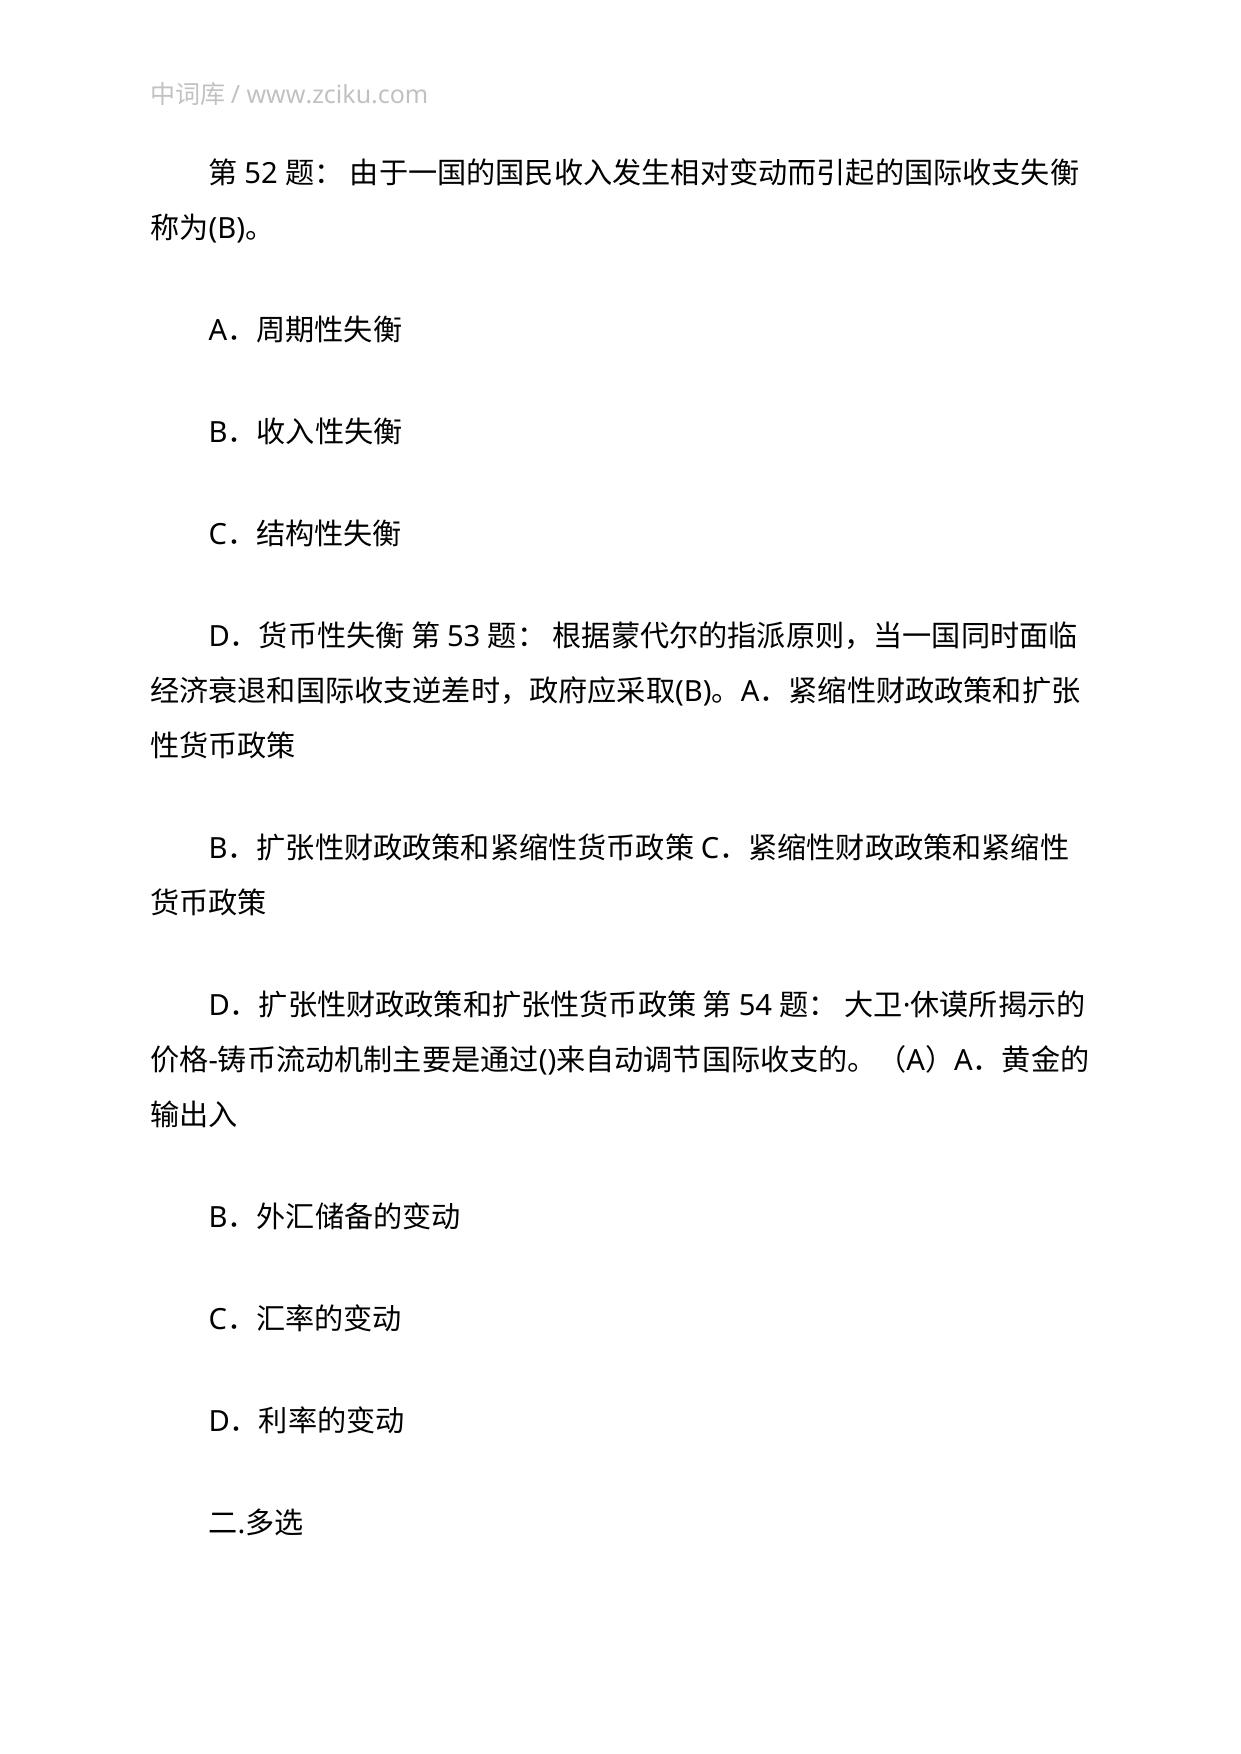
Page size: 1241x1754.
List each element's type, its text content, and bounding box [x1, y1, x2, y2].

text 二.多选 [150, 1499, 1090, 1542]
text B．外汇储备的变动 [150, 1193, 1090, 1236]
text B．收入性失衡 [150, 409, 1090, 451]
text C．结构性失衡 [150, 511, 1090, 553]
text D．货币性失衡 第 53 题： 根据蒙代尔的指派原则，当一国同时面临经济衰退和国际收支逆差时，政府应采取(B)。A．紧缩性财政政策和扩张性货币政策 [150, 613, 1090, 765]
text B．扩张性财政政策和紧缩性货币政策 C．紧缩性财政政策和紧缩性货币政策 [150, 825, 1090, 922]
text A．周期性失衡 [150, 307, 1090, 349]
text 第 52 题： 由于一国的国民收入发生相对变动而引起的国际收支失衡称为(B)。 [150, 150, 1090, 247]
text D．利率的变动 [150, 1397, 1090, 1439]
text C．汇率的变动 [150, 1295, 1090, 1338]
text D．扩张性财政政策和扩张性货币政策 第 54 题： 大卫·休谟所揭示的价格-铸币流动机制主要是通过()来自动调节国际收支的。（A）A．黄金的输出入 [150, 981, 1090, 1134]
